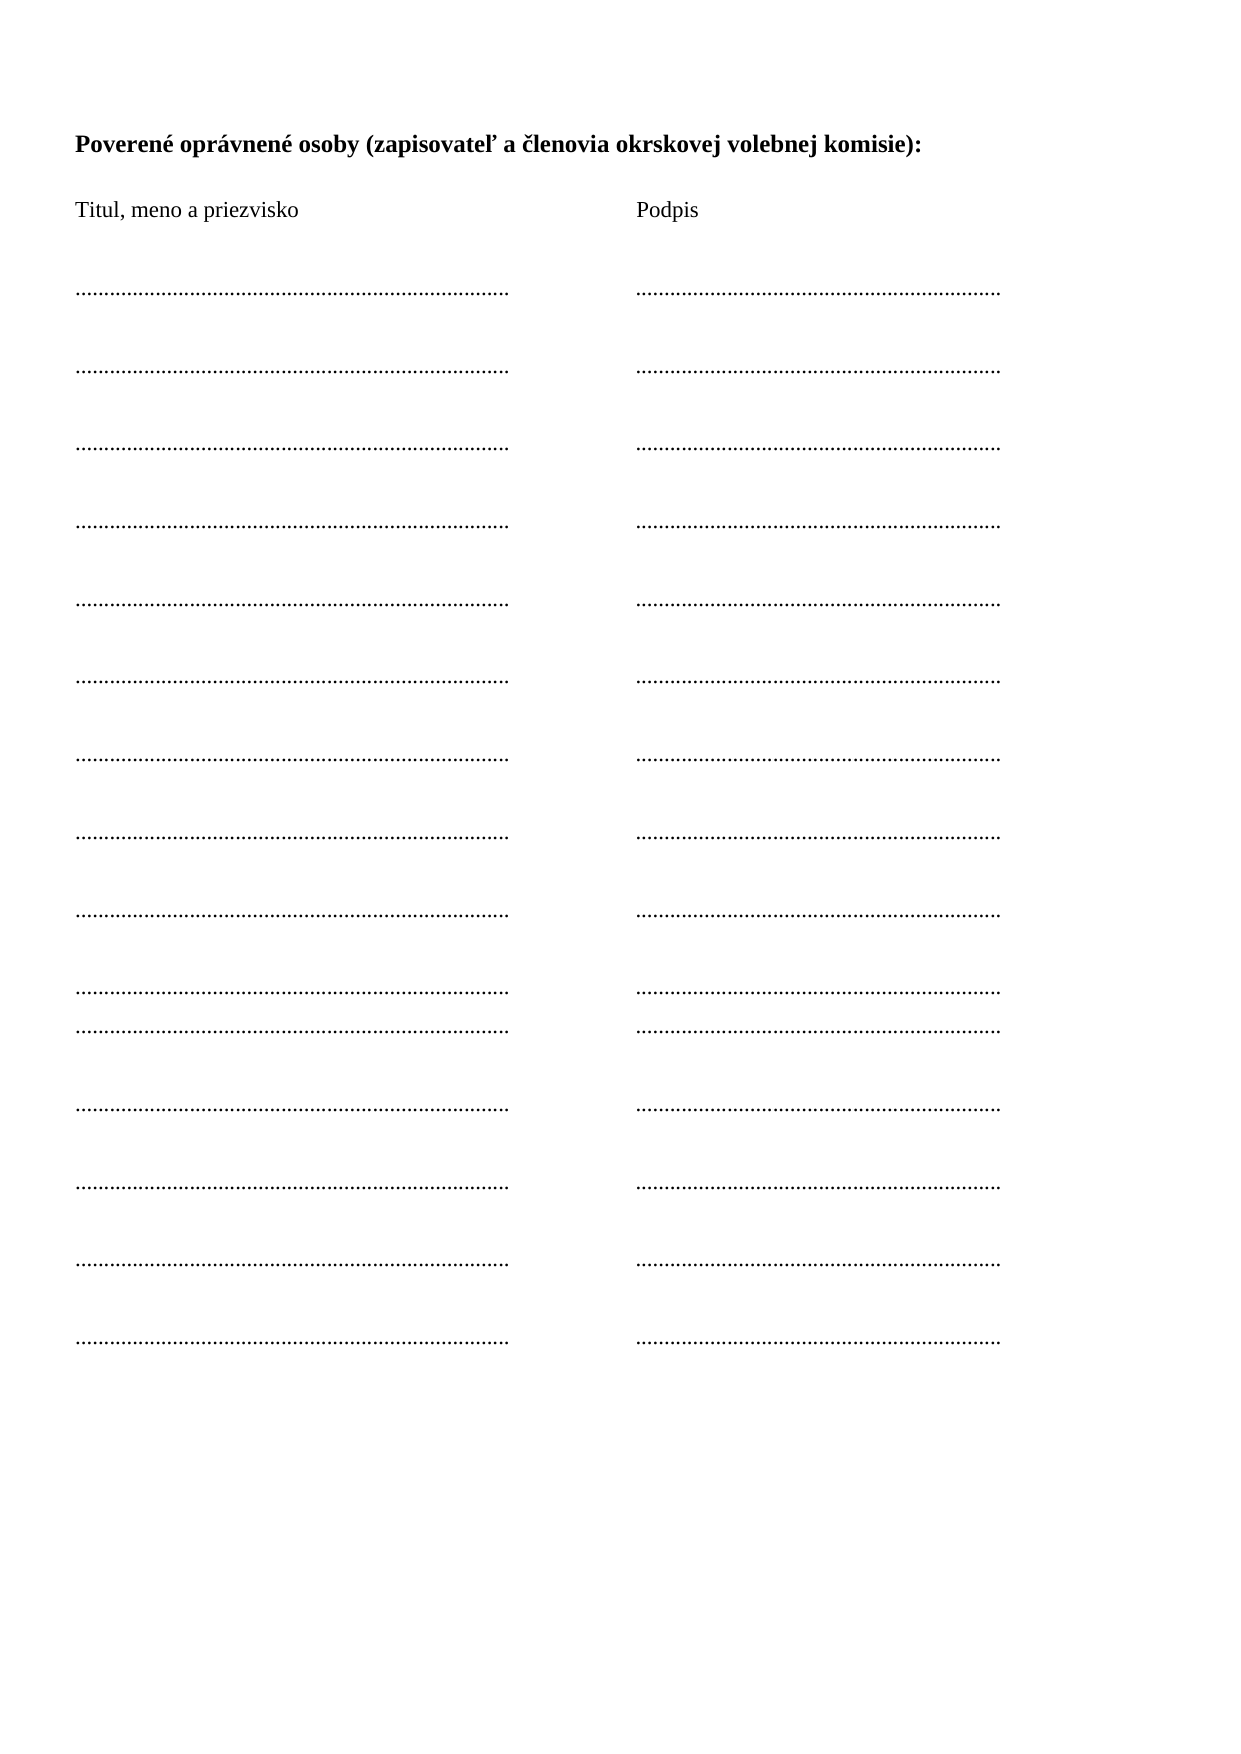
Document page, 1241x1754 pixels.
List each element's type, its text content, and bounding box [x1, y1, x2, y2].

text Poverené oprávnené osoby (zapisovateľ a členovia okrskovej volebnej komisie): [75, 129, 1165, 157]
text ............................................................................ ................................................................ [75, 274, 1165, 300]
text ............................................................................ ................................................................ [75, 973, 1165, 1000]
text ............................................................................ ................................................................ [75, 1323, 1165, 1349]
text ............................................................................ ................................................................ [75, 896, 1165, 922]
text ............................................................................ ................................................................ [75, 507, 1165, 533]
text ............................................................................ ................................................................ [75, 1168, 1165, 1194]
text ............................................................................ ................................................................ [75, 818, 1165, 844]
text ............................................................................ ................................................................ [75, 740, 1165, 767]
text ............................................................................ ................................................................ [75, 1245, 1165, 1272]
text ............................................................................ ................................................................ [75, 429, 1165, 456]
text ............................................................................ ................................................................ [75, 352, 1165, 378]
text Titul, meno a priezvisko Podpis [75, 196, 1165, 223]
text ............................................................................ ................................................................ [75, 1090, 1165, 1116]
text ............................................................................ ................................................................ [75, 663, 1165, 689]
text ............................................................................ ................................................................ [75, 1012, 1165, 1039]
text ............................................................................ ................................................................ [75, 585, 1165, 611]
